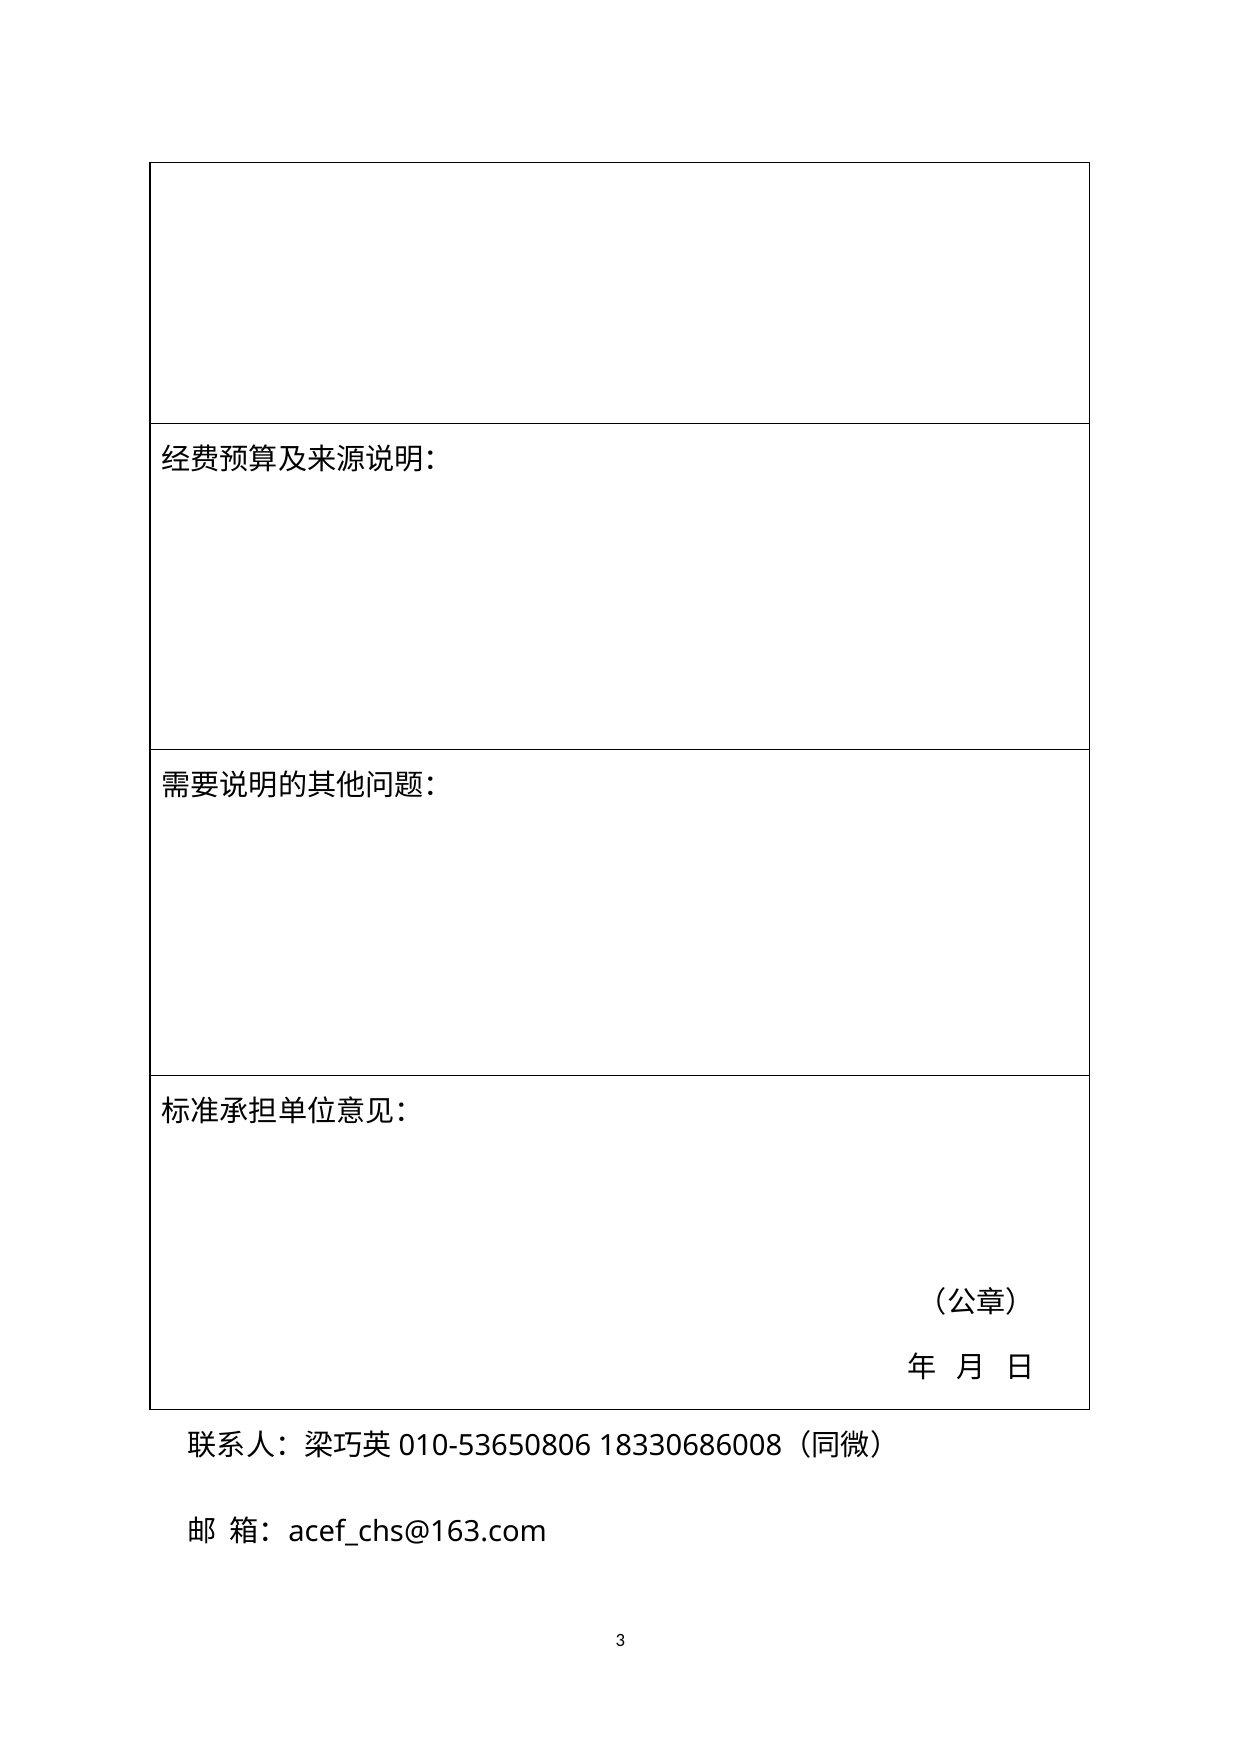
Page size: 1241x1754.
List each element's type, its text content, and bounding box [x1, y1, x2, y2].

text 邮 箱：acef_chs@163.com [187, 1497, 1053, 1562]
table_cell 需要说明的其他问题： [151, 750, 1089, 1075]
text 联系人：梁巧英 010-53650806 18330686008（同微） [187, 1410, 1053, 1475]
table_cell 标准承担单位意见： （公章） 年 月 日 [151, 1076, 1089, 1409]
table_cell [151, 163, 1089, 423]
table_cell 经费预算及来源说明： [151, 424, 1089, 749]
